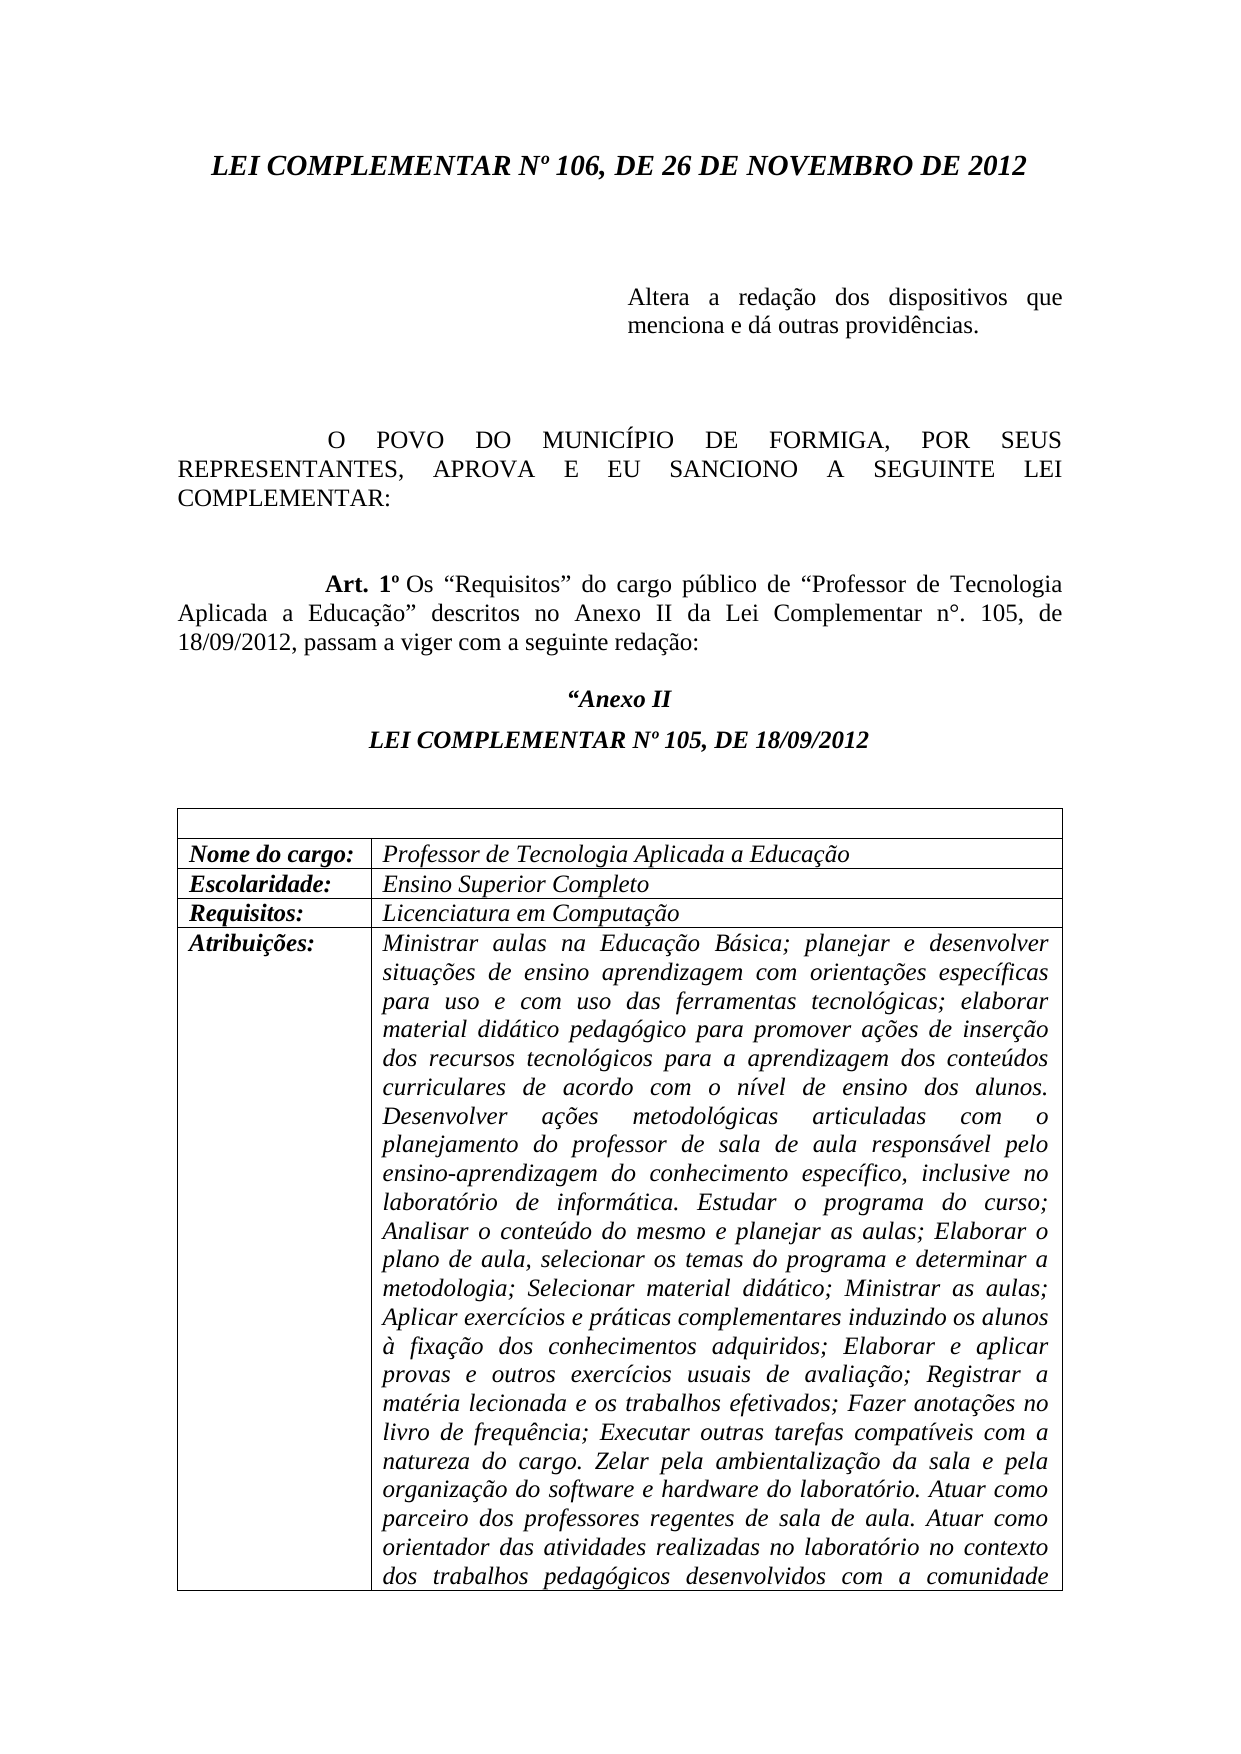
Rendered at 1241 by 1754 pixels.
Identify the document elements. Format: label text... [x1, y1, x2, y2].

text Altera a redação dos dispositivos que menciona e dá outras providências. [627, 282, 1063, 339]
table_header [178, 809, 1062, 838]
text O POVO DO MUNICÍPIO DE FORMIGA, POR SEUS REPRESENTANTES, APROVA E EU SANCIONO A SEGUINTE LEI COMPLEMENTAR: [177, 426, 1063, 512]
table_cell Professor de Tecnologia Aplicada a Educação [372, 839, 1062, 868]
table_cell Atribuições: [178, 928, 371, 1589]
table_cell Nome do cargo: [178, 839, 371, 868]
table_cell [372, 928, 1062, 1589]
table_cell Licenciatura em Computação [372, 899, 1062, 927]
table_cell Requisitos: [178, 899, 371, 927]
text LEI COMPLEMENTAR Nº 106, DE 26 DE NOVEMBRO DE 2012 [177, 148, 1063, 181]
table_cell Ensino Superior Completo [372, 869, 1062, 897]
text “Anexo II [177, 684, 1063, 713]
text Art. 1º Os “Requisitos” do cargo público de “Professor de Tecnologia Aplicada a Educação” descritos no Anexo II da Lei Complementar n°. 105, de 18/09/2012, passam a viger com a seguinte redação: [177, 569, 1063, 656]
table_cell Escolaridade: [178, 869, 371, 897]
text LEI COMPLEMENTAR Nº 105, DE 18/09/2012 [177, 726, 1063, 754]
